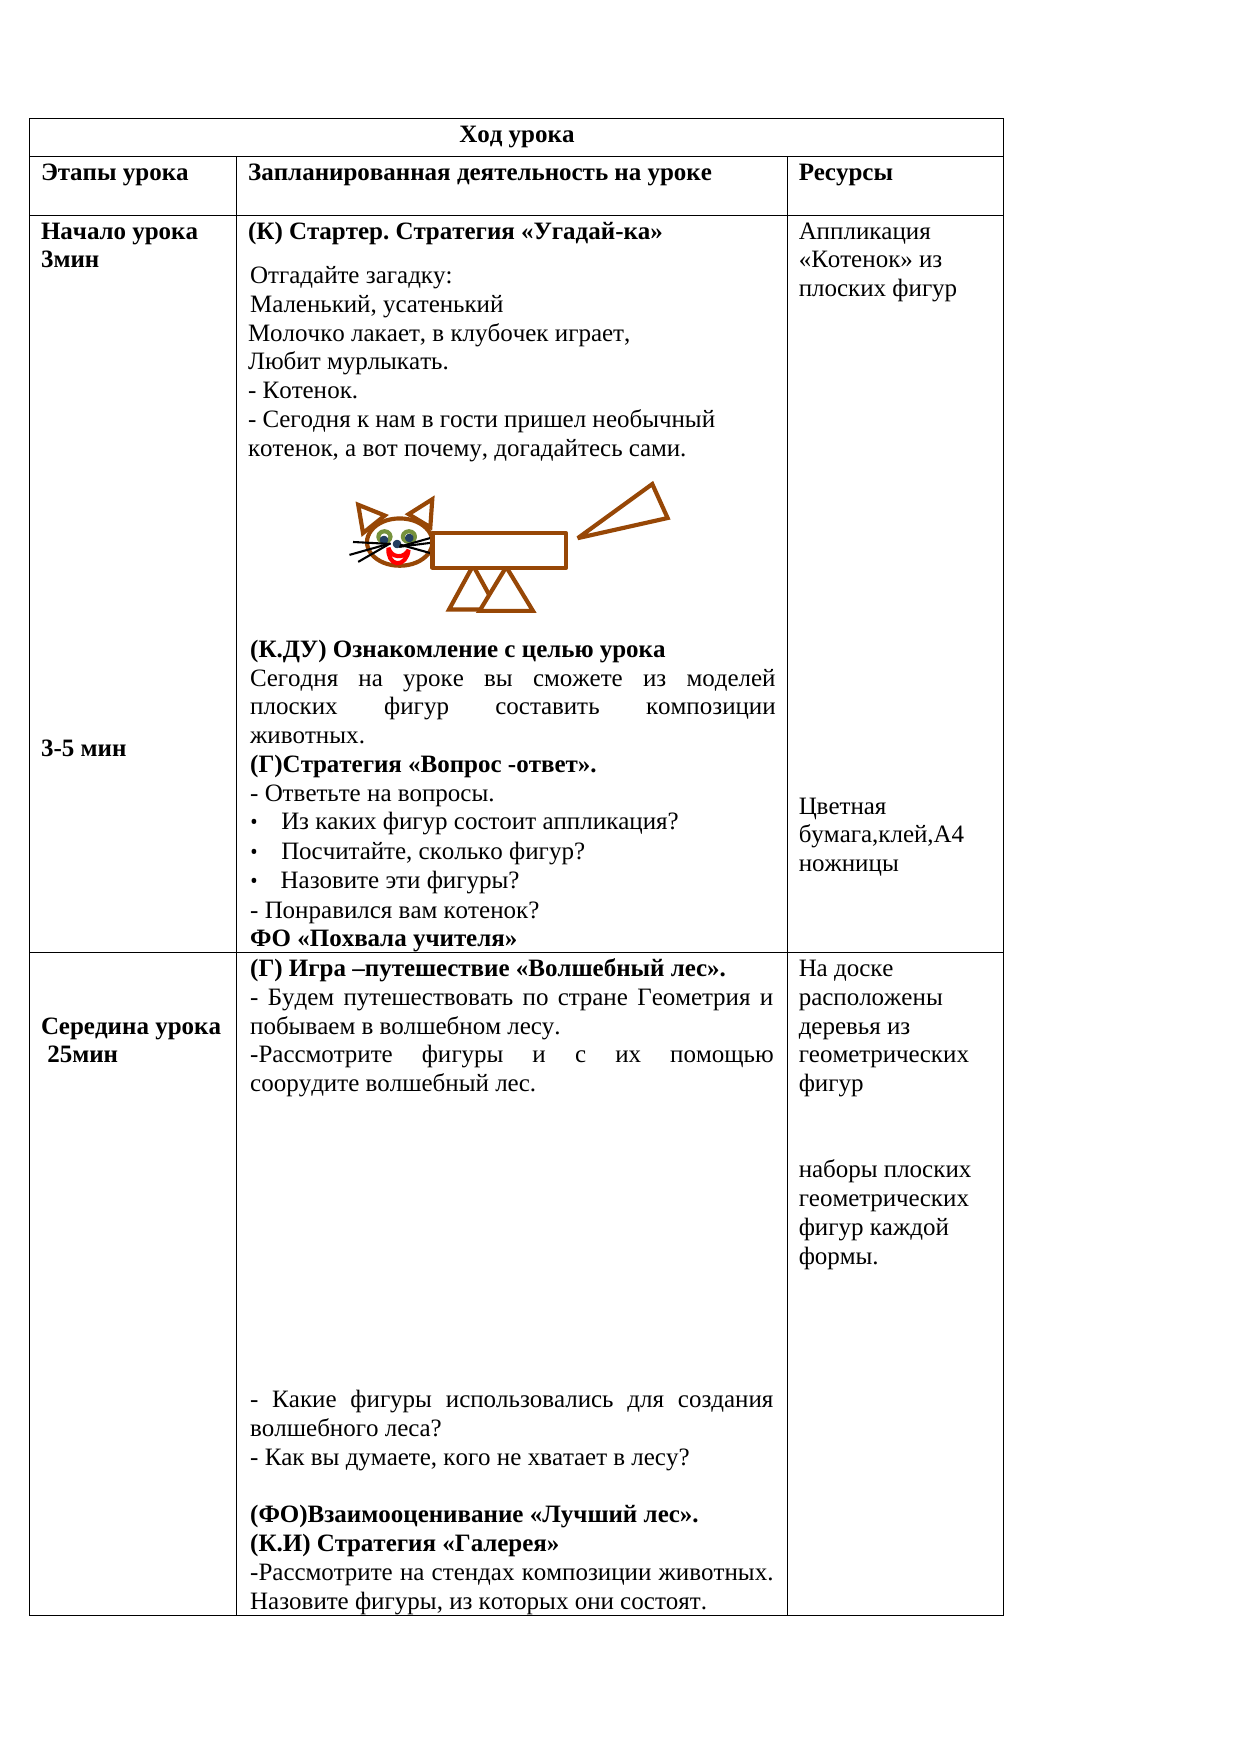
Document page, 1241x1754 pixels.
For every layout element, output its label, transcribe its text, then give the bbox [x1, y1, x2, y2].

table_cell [30, 953, 236, 1614]
table_cell Ресурсы [788, 157, 1003, 215]
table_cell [788, 953, 1003, 1614]
table_cell Этапы урока [30, 157, 236, 215]
table_cell Запланированная деятельность на уроке [237, 157, 787, 215]
table_cell Начало урока 3мин 3-5 мин [30, 216, 236, 952]
table_cell Аппликация «Котенок» из плоских фигур Цветная бумага,клей,А4 ножницы [788, 216, 1003, 952]
table_cell (К) Стартер. Стратегия «Угадай-ка» Отгадайте загадку: Маленький, усатенький Молочко лакает, в клубочек играет, Любит мурлыкать. - Котенок. - Сегодня к нам в гости пришел необычный котенок, а вот почему, догадайтесь сами. (К.ДУ) Ознакомление с целью урока Сегодня на уроке вы сможете из моделей плоских фигур составить композиции животных. (Г)Стратегия «Вопрос -ответ». - Ответьте на вопросы. Из каких фигур состоит аппликация? Посчитайте, сколько фигур? Назовите эти фигуры? - Понравился вам котенок? ФО «Похвала учителя» [237, 216, 787, 952]
table_cell Ход урока [30, 119, 1003, 156]
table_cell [237, 953, 787, 1614]
